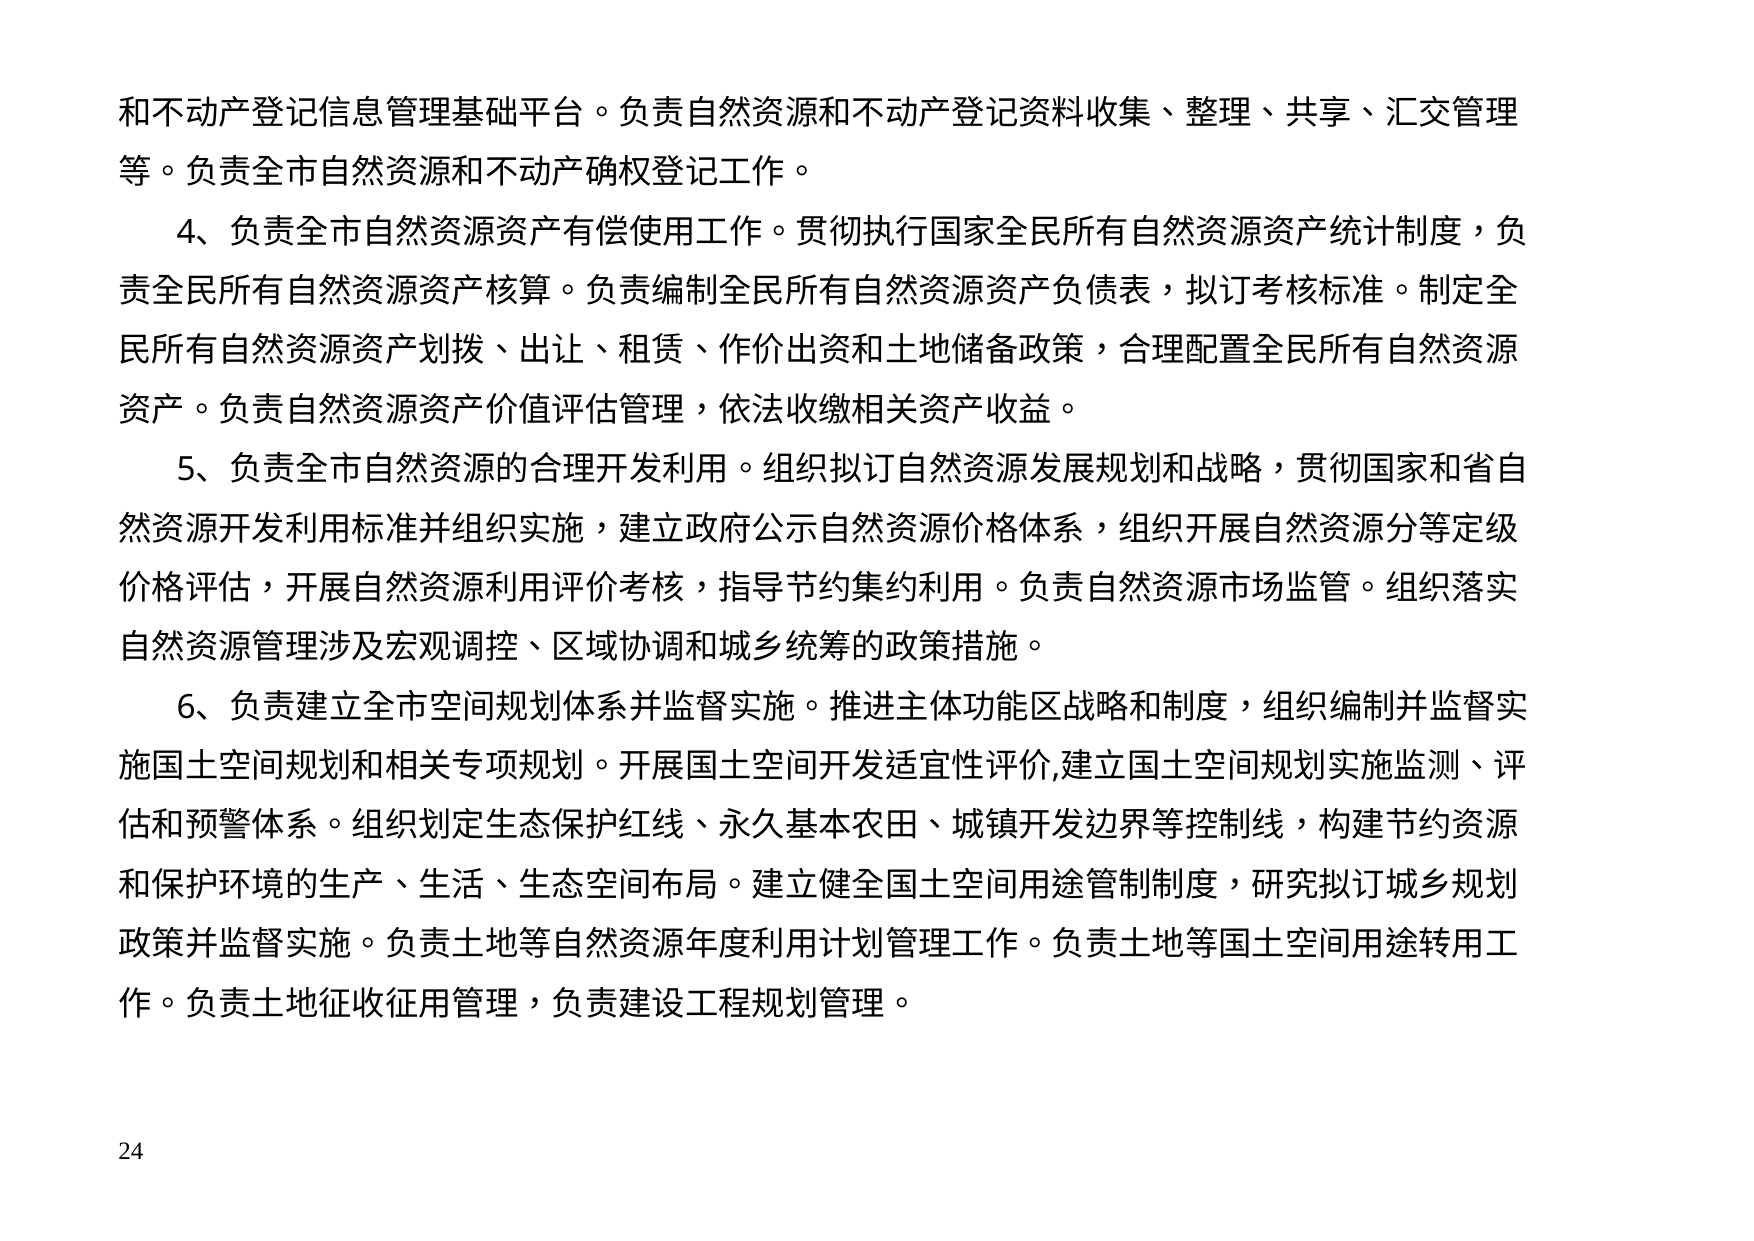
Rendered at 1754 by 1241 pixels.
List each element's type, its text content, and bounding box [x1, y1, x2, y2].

text 6、负责建立全市空间规划体系并监督实施。推进主体功能区战略和制度，组织编制并监督实施国土空间规划和相关专项规划。开展国土空间开发适宜性评价,建立国土空间规划实施监测、评估和预警体系。组织划定生态保护红线、永久基本农田、城镇开发边界等控制线，构建节约资源和保护环境的生产、生活、生态空间布局。建立健全国土空间用途管制制度，研究拟订城乡规划政策并监督实施。负责土地等自然资源年度利用计划管理工作。负责土地等国土空间用途转用工作。负责土地征收征用管理，负责建设工程规划管理。 [118, 671, 1547, 1027]
text 4、负责全市自然资源资产有偿使用工作。贯彻执行国家全民所有自然资源资产统计制度，负责全民所有自然资源资产核算。负责编制全民所有自然资源资产负债表，拟订考核标准。制定全民所有自然资源资产划拨、出让、租赁、作价出资和土地储备政策，合理配置全民所有自然资源资产。负责自然资源资产价值评估管理，依法收缴相关资产收益。 [118, 196, 1547, 433]
text 5、负责全市自然资源的合理开发利用。组织拟订自然资源发展规划和战略，贯彻国家和省自然资源开发利用标准并组织实施，建立政府公示自然资源价格体系，组织开展自然资源分等定级价格评估，开展自然资源利用评价考核，指导节约集约利用。负责自然资源市场监管。组织落实自然资源管理涉及宏观调控、区域协调和城乡统筹的政策措施。 [118, 433, 1547, 671]
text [118, 77, 1547, 196]
